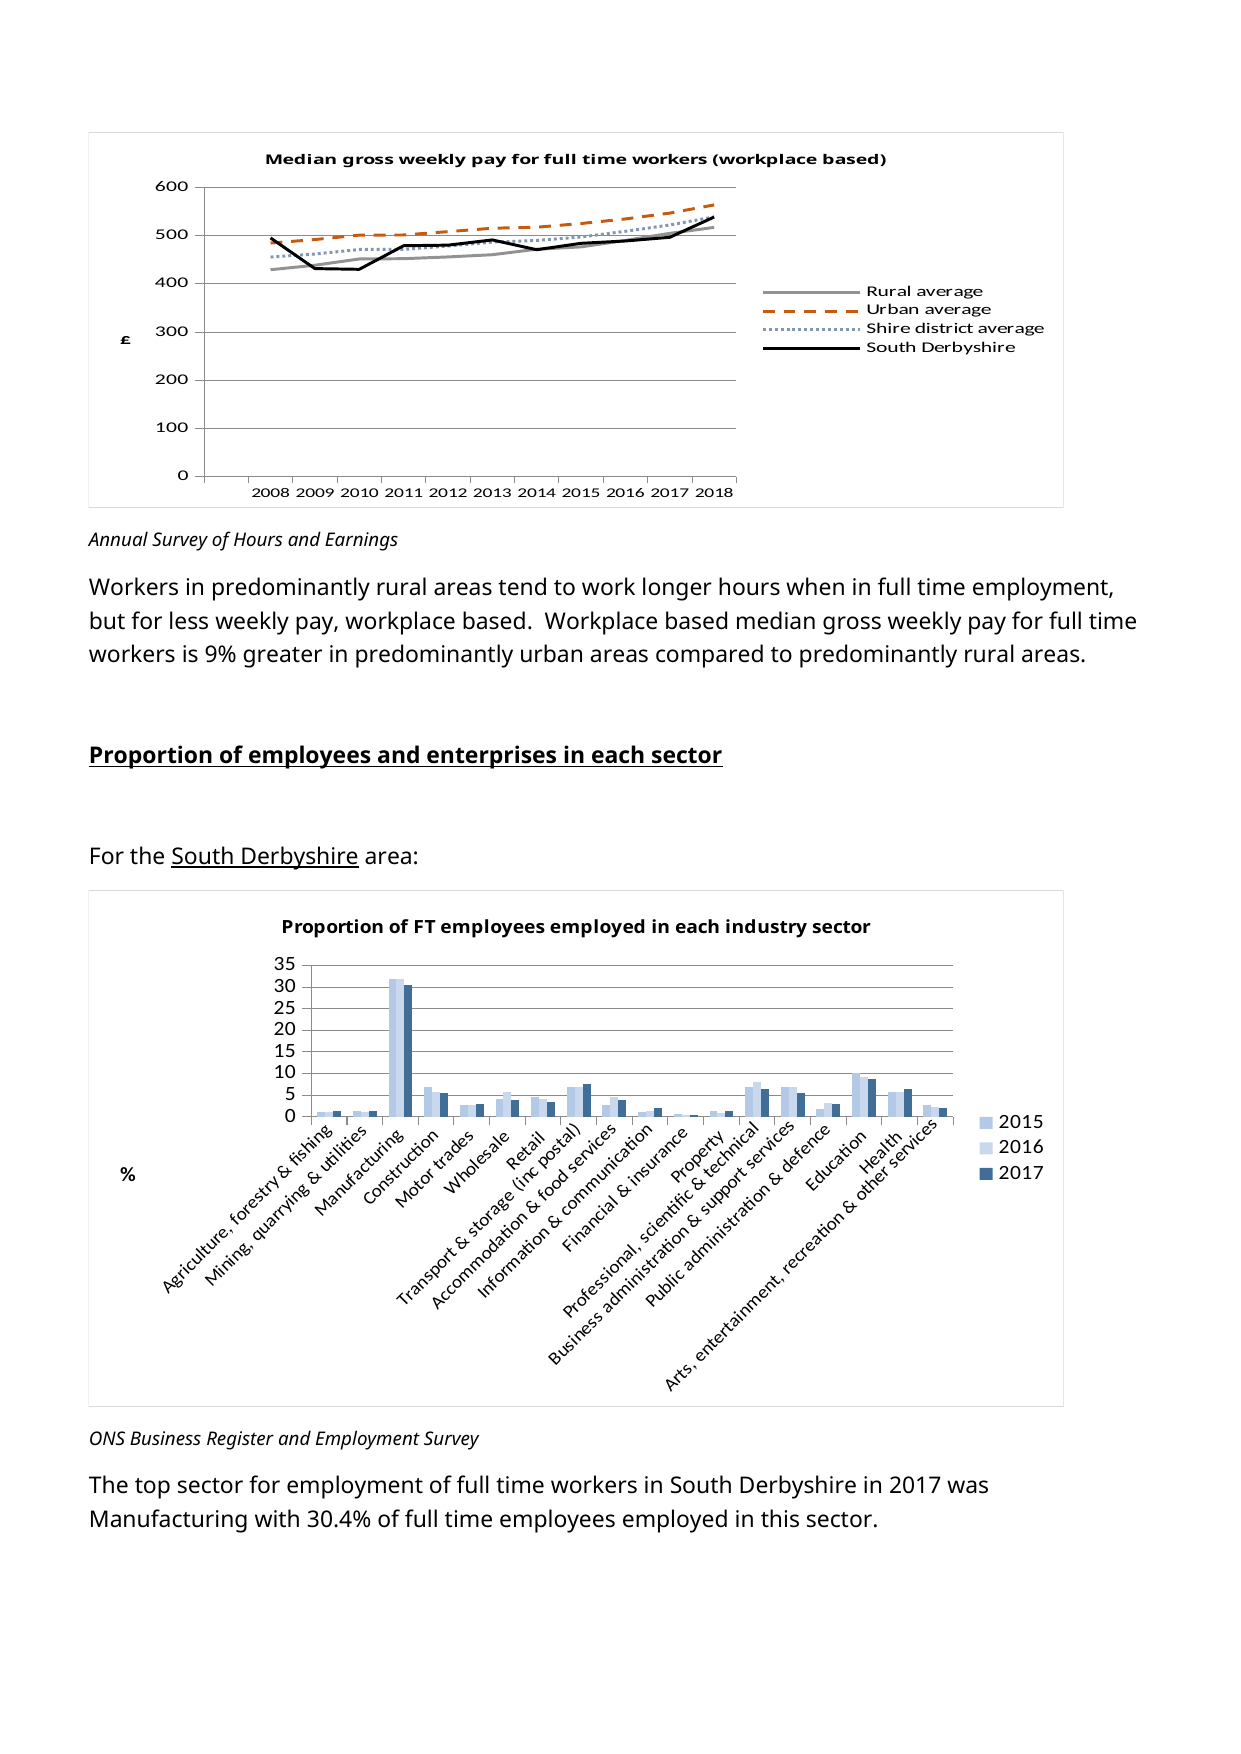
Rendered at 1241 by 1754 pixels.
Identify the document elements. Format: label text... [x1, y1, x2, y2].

text The top sector for employment of full time workers in South Derbyshire in 2017 was Manufacturing with 30.4% of full time employees employed in this sector. [89, 1469, 1152, 1534]
text For the South Derbyshire area: [89, 840, 1152, 871]
text Workers in predominantly rural areas tend to work longer hours when in full time employment, but for less weekly pay, workplace based. Workplace based median gross weekly pay for full time workers is 9% greater in predominantly urban areas compared to predominantly rural areas. [89, 571, 1152, 670]
text Proportion of employees and enterprises in each sector [89, 739, 1152, 771]
text Annual Survey of Hours and Earnings [89, 527, 1152, 552]
text ONS Business Register and Employment Survey [89, 1425, 1152, 1451]
